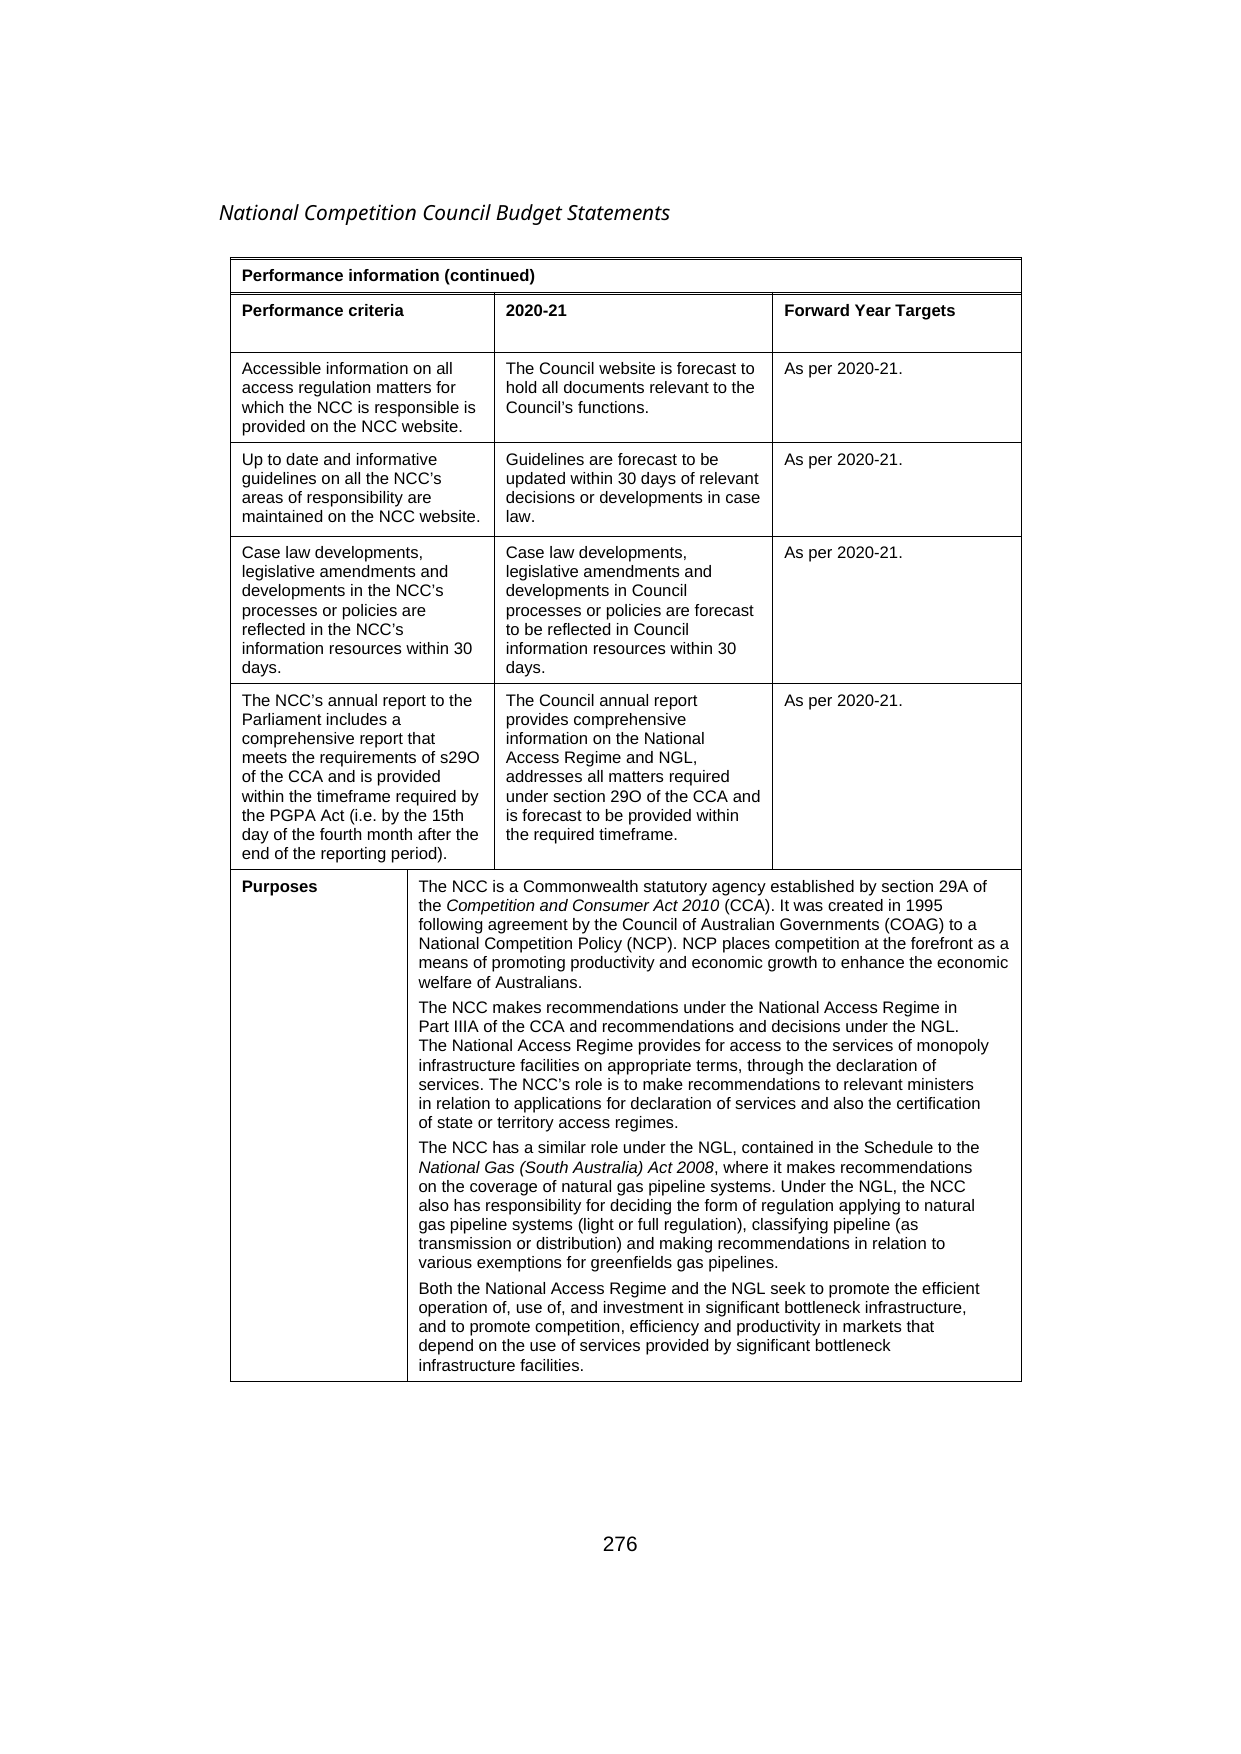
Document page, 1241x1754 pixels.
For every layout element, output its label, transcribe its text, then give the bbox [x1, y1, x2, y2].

table_cell The Council annual report provides comprehensive information on the National Access Regime and NGL, addresses all matters required under section 29O of the CCA and is forecast to be provided within the required timeframe. [495, 684, 772, 869]
table_cell Guidelines are forecast to be updated within 30 days of relevant decisions or developments in case law. [495, 443, 772, 536]
table_cell Purposes [231, 870, 407, 1381]
table_cell As per 2020-21. [773, 443, 1021, 536]
table_cell As per 2020-21. [773, 353, 1021, 442]
table_cell Up to date and informative guidelines on all the NCC’s areas of responsibility are maintained on the NCC website. [231, 443, 494, 536]
table_cell Forward Year Targets [773, 295, 1021, 352]
table_cell Performance information (continued) [231, 260, 1021, 292]
table_cell As per 2020-21. [773, 684, 1021, 869]
table_cell The NCC’s annual report to the Parliament includes a comprehensive report that meets the requirements of s29O of the CCA and is provided within the timeframe required by the PGPA Act (i.e. by the 15th day of the fourth month after the end of the reporting period). [231, 684, 494, 869]
table_cell Accessible information on all access regulation matters for which the NCC is responsible is provided on the NCC website. [231, 353, 494, 442]
table_cell The Council website is forecast to hold all documents relevant to the Council’s functions. [495, 353, 772, 442]
table_cell The NCC is a Commonwealth statutory agency established by section 29A of the Competition and Consumer Act 2010 (CCA). It was created in 1995 following agreement by the Council of Australian Governments (COAG) to a National Competition Policy (NCP). NCP places competition at the forefront as a means of promoting productivity and economic growth to enhance the economic welfare of Australians. The NCC makes recommendations under the National Access Regime in Part IIIA of the CCA and recommendations and decisions under the NGL. The National Access Regime provides for access to the services of monopoly infrastructure facilities on appropriate terms, through the declaration of services. The NCC’s role is to make recommendations to relevant ministers in relation to applications for declaration of services and also the certification of state or territory access regimes. The NCC has a similar role under the NGL, contained in the Schedule to the National Gas (South Australia) Act 2008, where it makes recommendations on the coverage of natural gas pipeline systems. Under the NGL, the NCC also has responsibility for deciding the form of regulation applying to natural gas pipeline systems (light or full regulation), classifying pipeline (as transmission or distribution) and making recommendations in relation to various exemptions for greenfields gas pipelines. Both the National Access Regime and the NGL seek to promote the efficient operation of, use of, and investment in significant bottleneck infrastructure, and to promote competition, efficiency and productivity in markets that depend on the use of services provided by significant bottleneck infrastructure facilities. [408, 870, 1021, 1381]
table_cell 2020-21 [495, 295, 772, 352]
table_cell Performance criteria [231, 295, 494, 352]
table_cell Case law developments, legislative amendments and developments in Council processes or policies are forecast to be reflected in Council information resources within 30 days. [495, 537, 772, 683]
table_cell Case law developments, legislative amendments and developments in the NCC’s processes or policies are reflected in the NCC’s information resources within 30 days. [231, 537, 494, 683]
table_cell As per 2020-21. [773, 537, 1021, 683]
